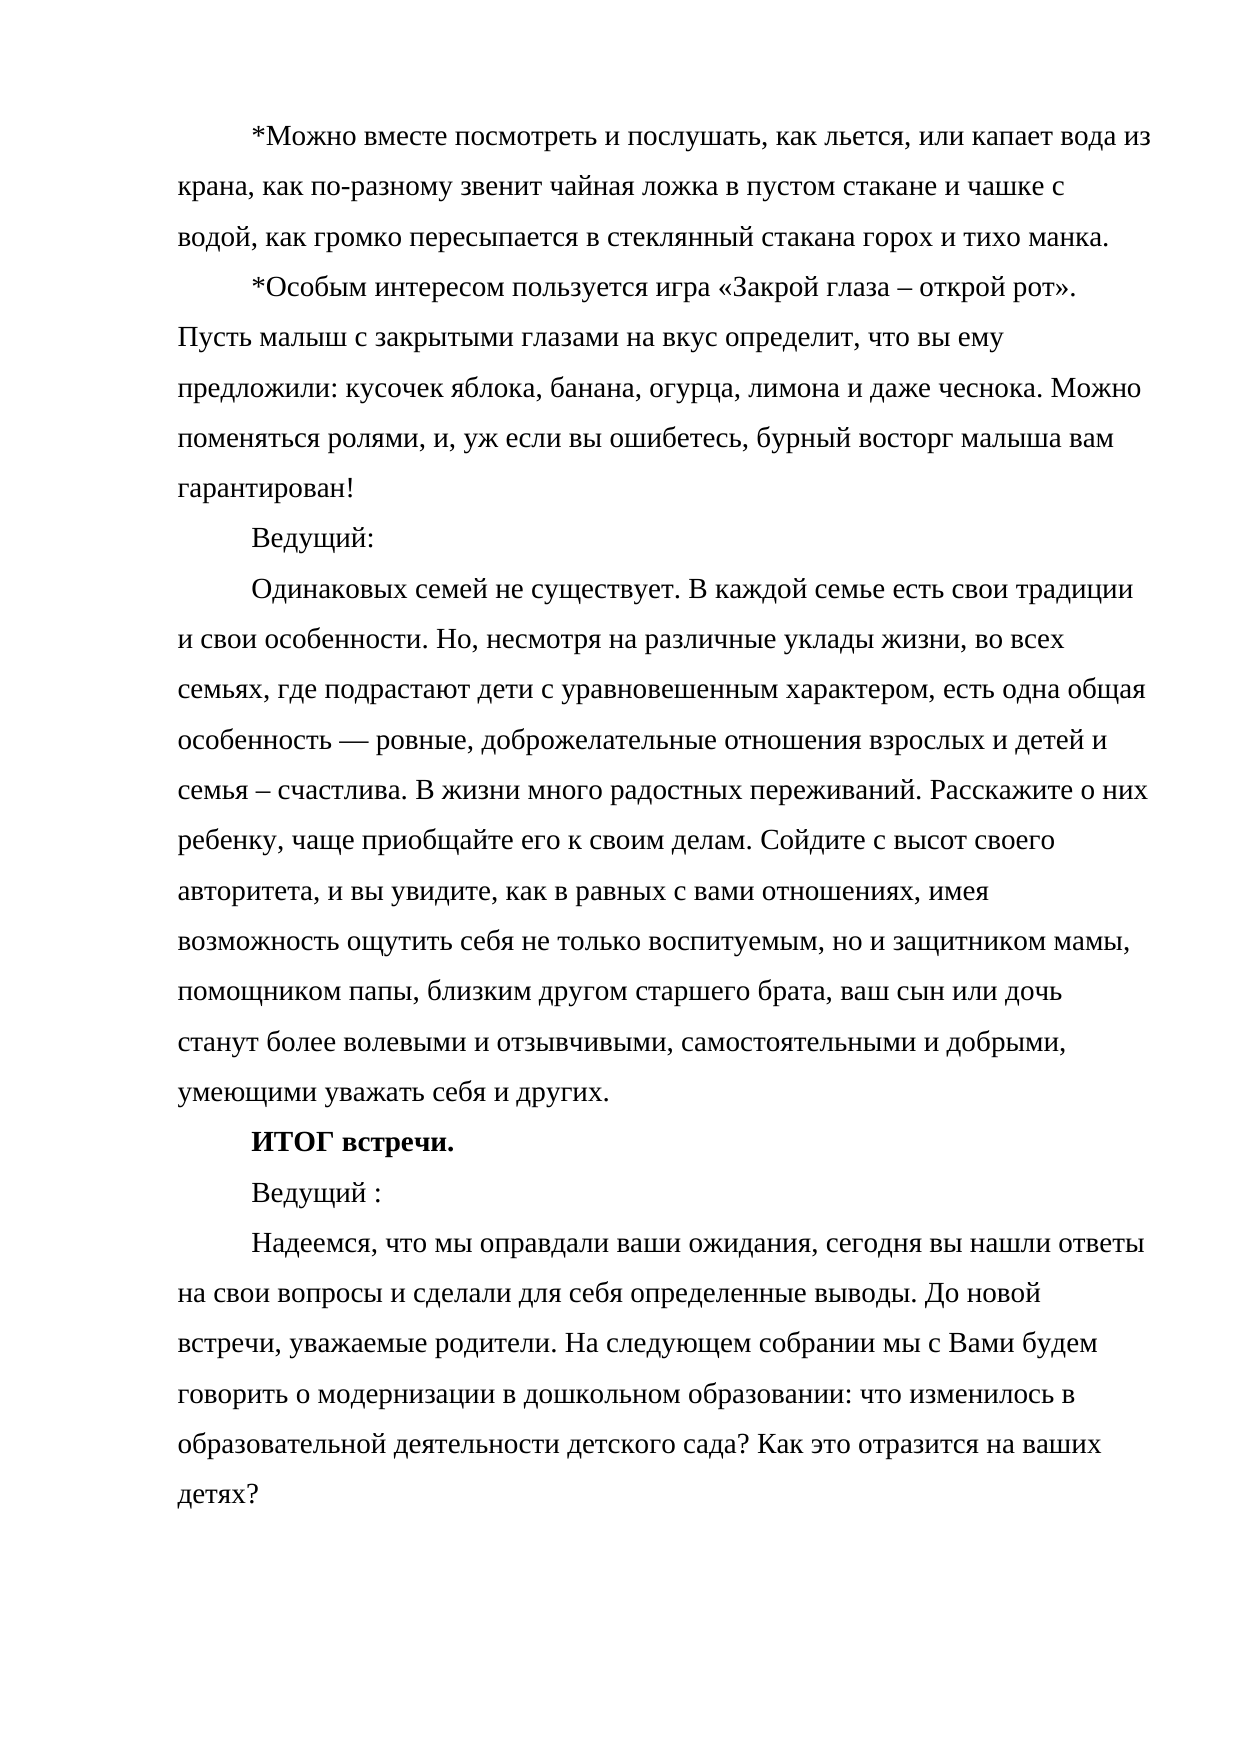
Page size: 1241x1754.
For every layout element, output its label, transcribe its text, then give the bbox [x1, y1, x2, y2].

text Ведущий : [177, 1175, 1152, 1208]
text Ведущий: [177, 521, 1152, 554]
text Одинаковых семей не существует. В каждой семье есть свои традиции и свои особенности. Но, несмотря на различные уклады жизни, во всех семьях, где подрастают дети с уравновешенным характером, есть одна общая особенность — ровные, доброжелательные отношения взрослых и детей и семья – счастлива. В жизни много радостных переживаний. Расскажите о них ребенку, чаще приобщайте его к своим делам. Сойдите с высот своего авторитета, и вы увидите, как в равных с вами отношениях, имея возможность ощутить себя не только воспитуемым, но и защитником мамы, помощником папы, близким другом старшего брата, ваш сын или дочь станут более волевыми и отзывчивыми, самостоятельными и добрыми, умеющими уважать себя и других. [177, 571, 1152, 1108]
text ИТОГ встречи. [177, 1124, 1152, 1158]
text Надеемся, что мы оправдали ваши ожидания, сегодня вы нашли ответы на свои вопросы и сделали для себя определенные выводы. До новой встречи, уважаемые родители. На следующем собрании мы с Вами будем говорить о модернизации в дошкольном образовании: что изменилось в образовательной деятельности детского сада? Как это отразится на ваших детях? [177, 1225, 1152, 1510]
text *Особым интересом пользуется игра «Закрой глаза – открой рот». Пусть малыш с закрытыми глазами на вкус определит, что вы ему предложили: кусочек яблока, банана, огурца, лимона и даже чеснока. Можно поменяться ролями, и, уж если вы ошибетесь, бурный восторг малыша вам гарантирован! [177, 269, 1152, 504]
text *Можно вместе посмотреть и послушать, как льется, или капает вода из крана, как по-разному звенит чайная ложка в пустом стакане и чашке с водой, как громко пересыпается в стеклянный стакана горох и тихо манка. [177, 118, 1152, 252]
